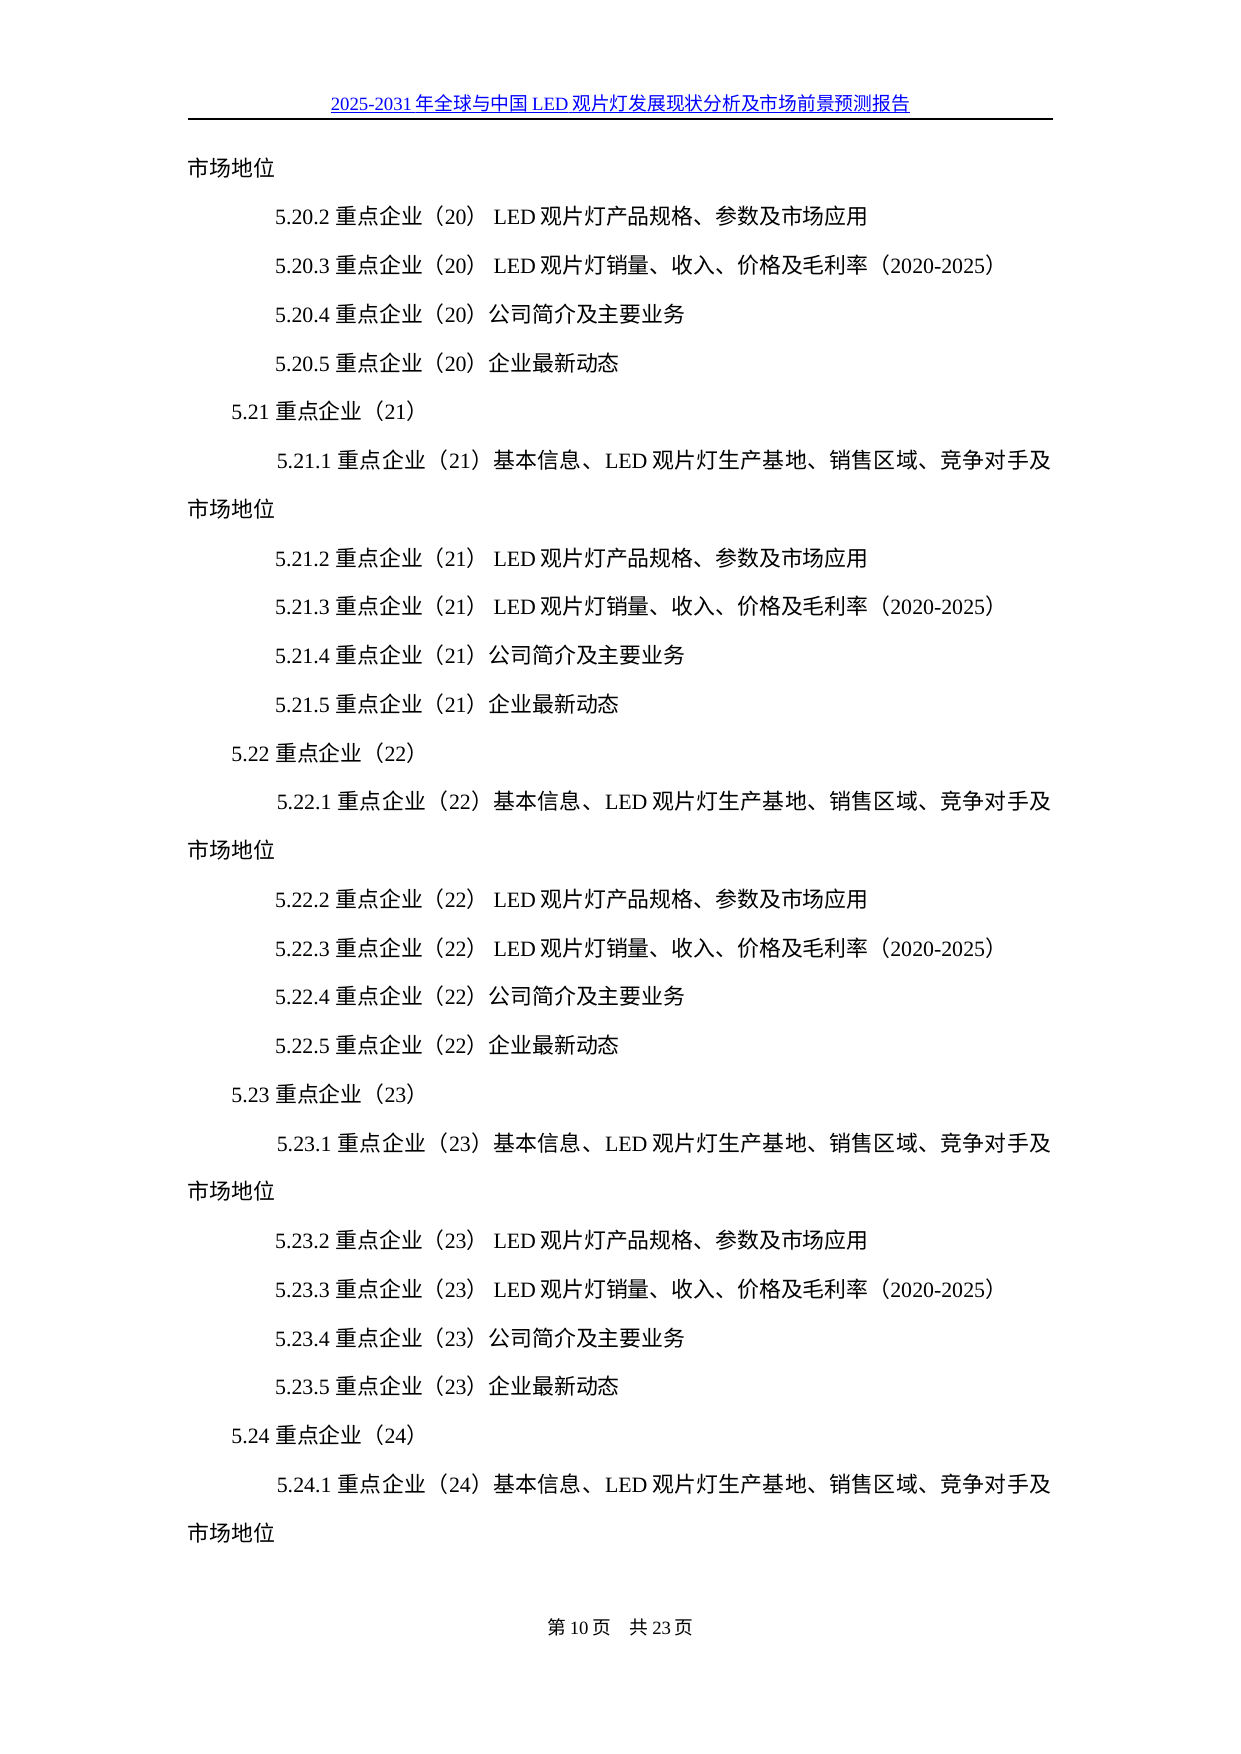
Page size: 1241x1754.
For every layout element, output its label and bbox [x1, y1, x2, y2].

text [187, 150, 1053, 1548]
